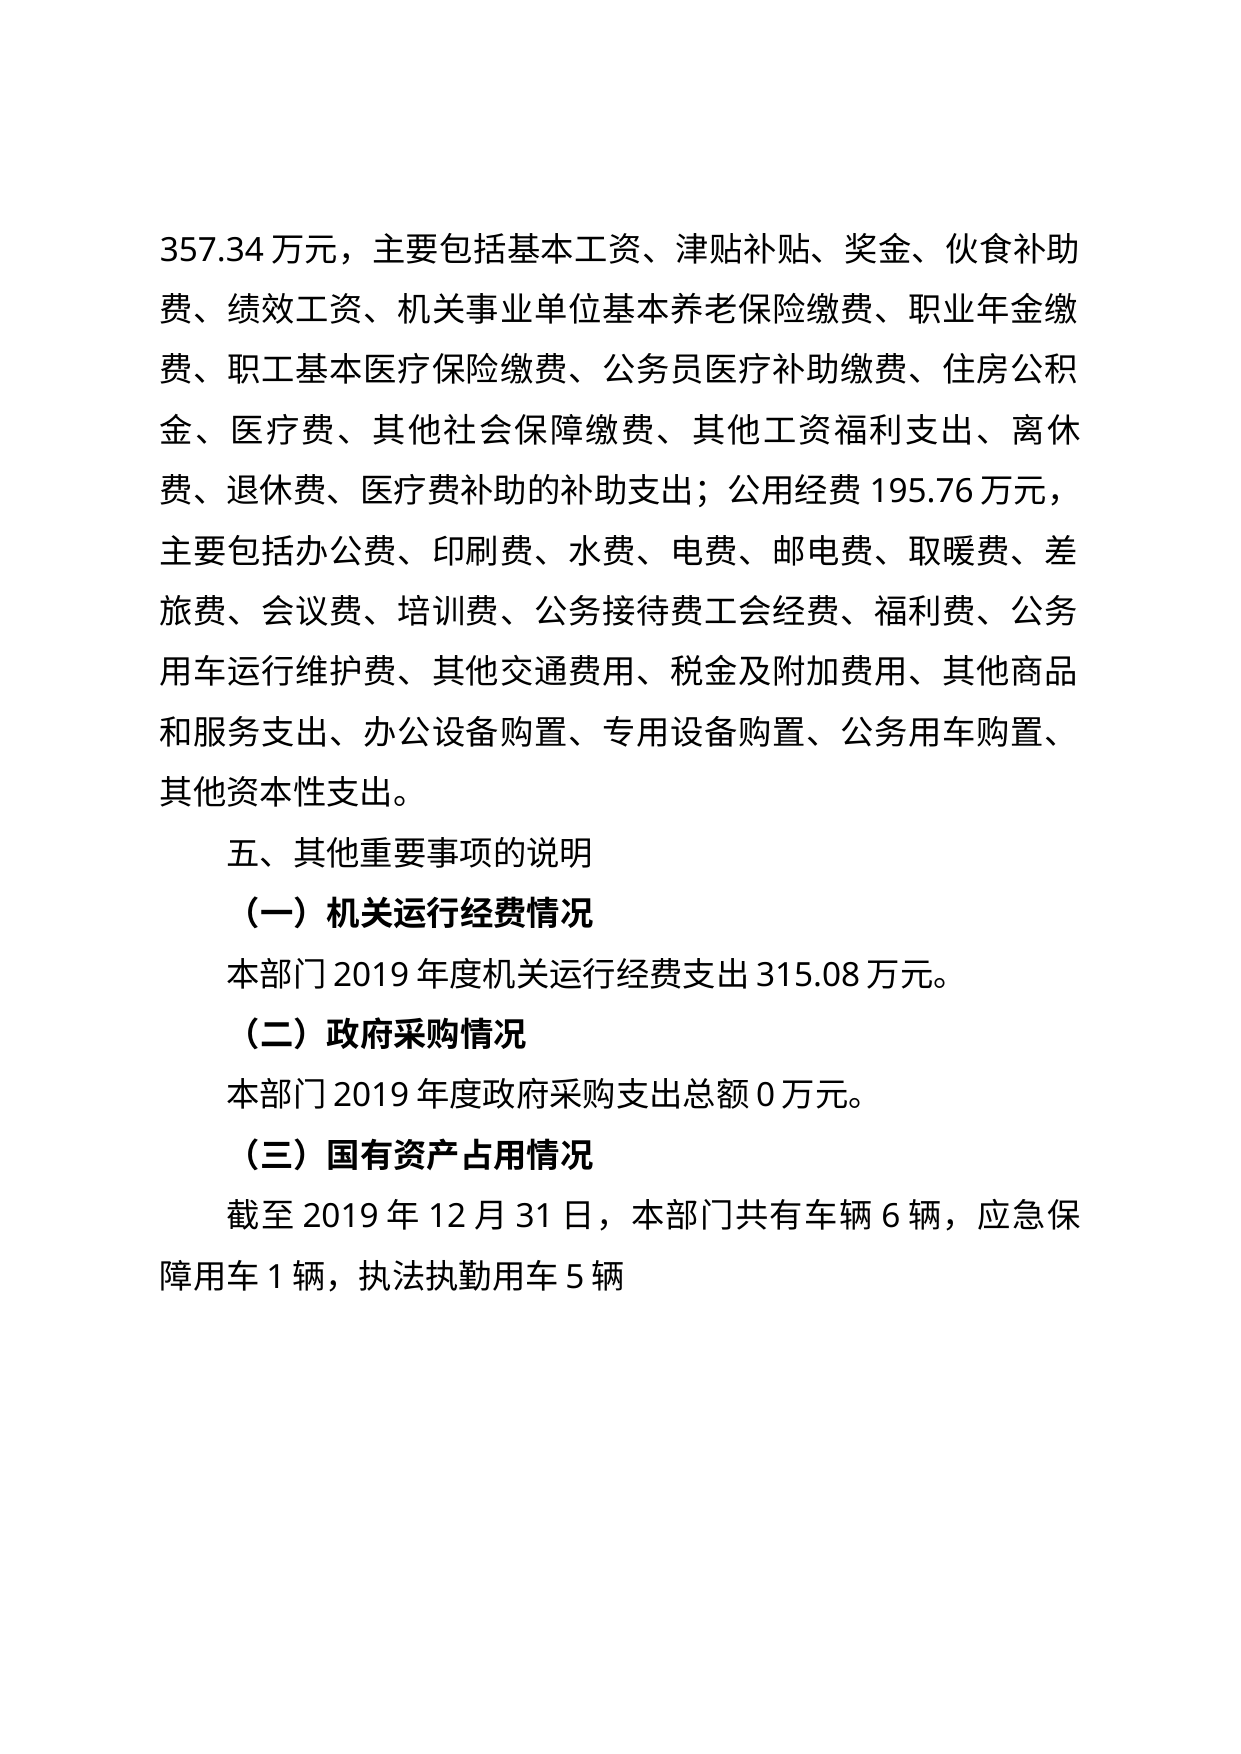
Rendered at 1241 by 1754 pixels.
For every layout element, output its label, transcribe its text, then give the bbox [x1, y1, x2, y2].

text （二）政府采购情况 [159, 998, 1081, 1058]
text 本部门2019年度政府采购支出总额0万元。 [159, 1058, 1081, 1119]
text （三）国有资产占用情况 [159, 1119, 1081, 1179]
text 截至2019年12月31日，本部门共有车辆6辆，应急保障用车1辆，执法执勤用车5辆 [159, 1179, 1081, 1300]
text （一）机关运行经费情况 [159, 877, 1081, 938]
text 五、其他重要事项的说明 [159, 817, 1081, 877]
text 本部门2019年度机关运行经费支出315.08万元。 [159, 938, 1081, 998]
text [159, 213, 1081, 817]
